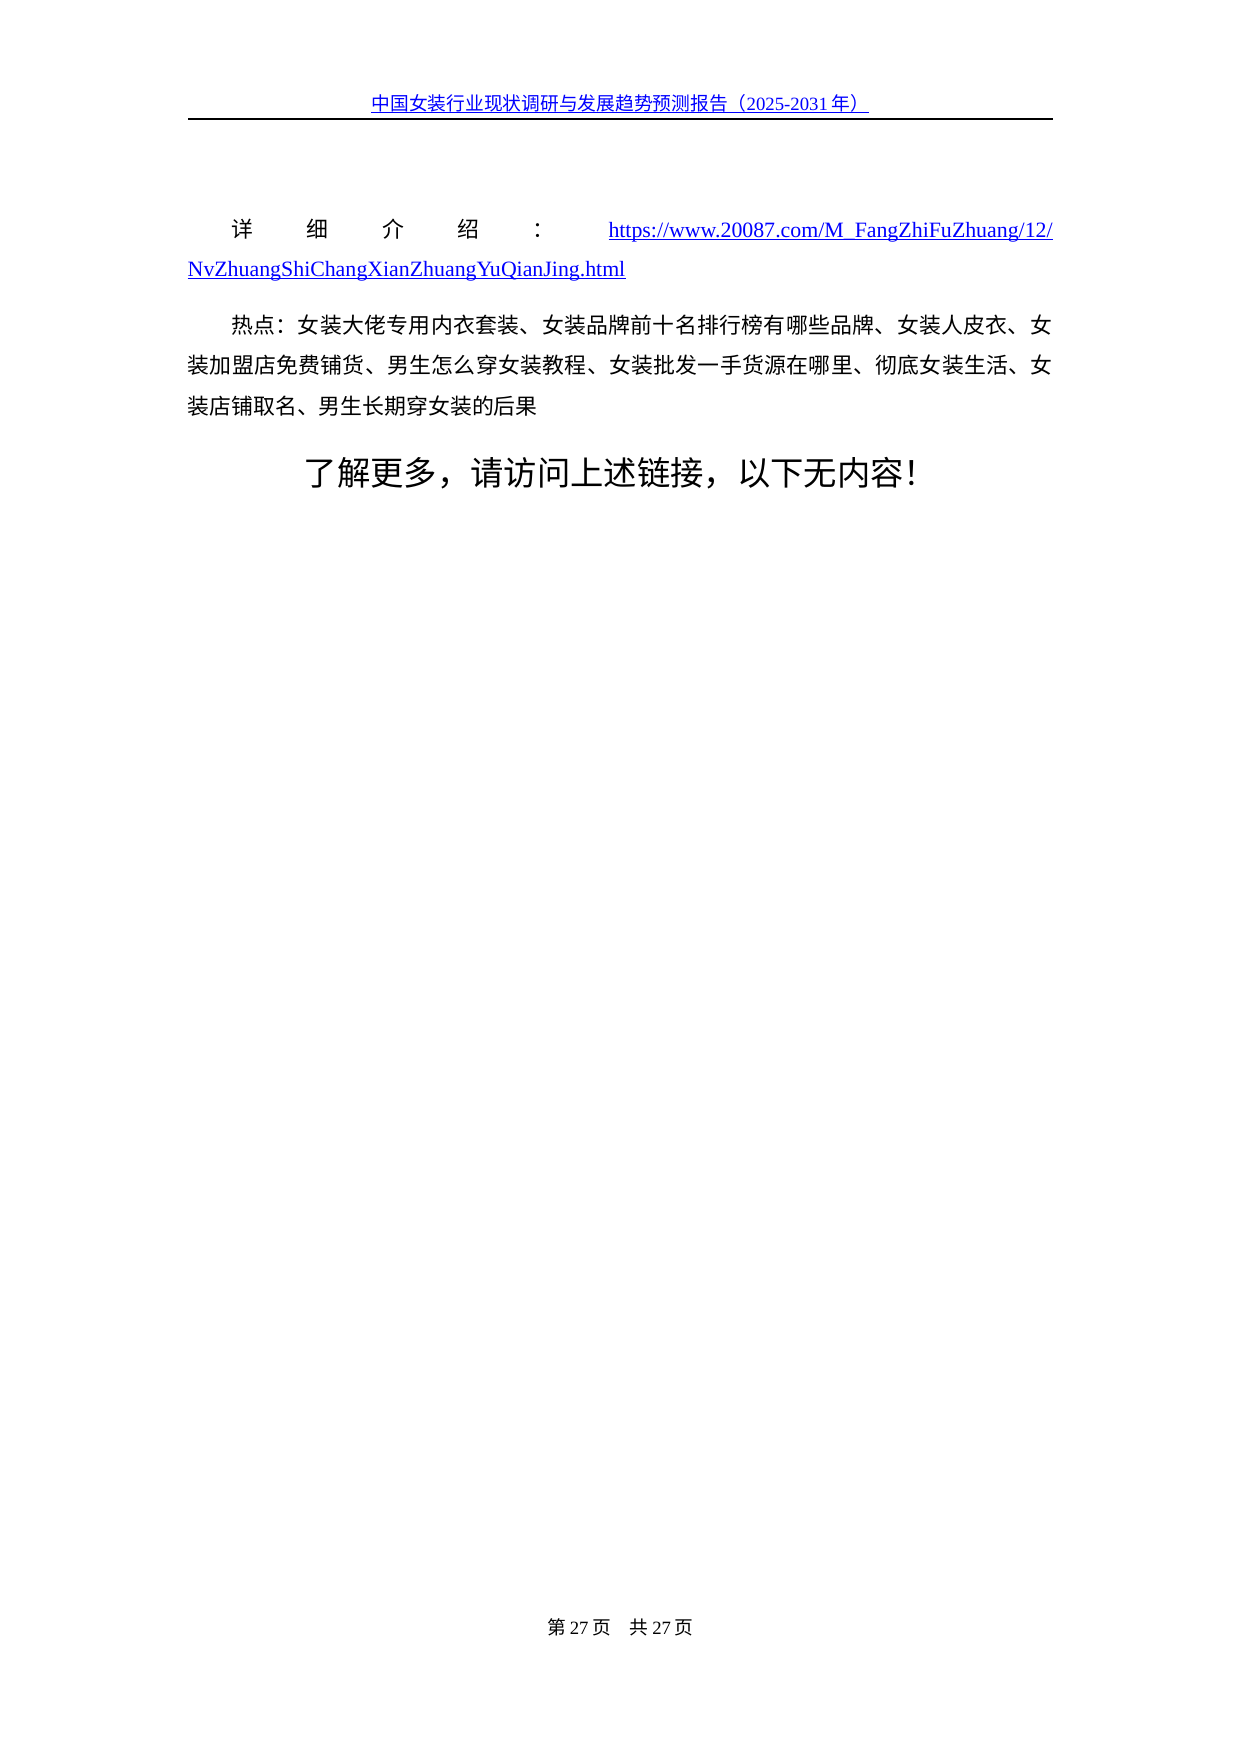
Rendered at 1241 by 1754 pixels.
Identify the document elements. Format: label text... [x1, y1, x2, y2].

text 热点：女装大佬专用内衣套装、女装品牌前十名排行榜有哪些品牌、女装人皮衣、女装加盟店免费铺货、男生怎么穿女装教程、女装批发一手货源在哪里、彻底女装生活、女装店铺取名、男生长期穿女装的后果 [187, 307, 1053, 421]
title 了解更多，请访问上述链接，以下无内容！ [187, 438, 1053, 503]
text 详细介绍：https://www.20087.com/M_FangZhiFuZhuang/12/NvZhuangShiChangXianZhuangYuQianJing.html [187, 212, 1053, 285]
